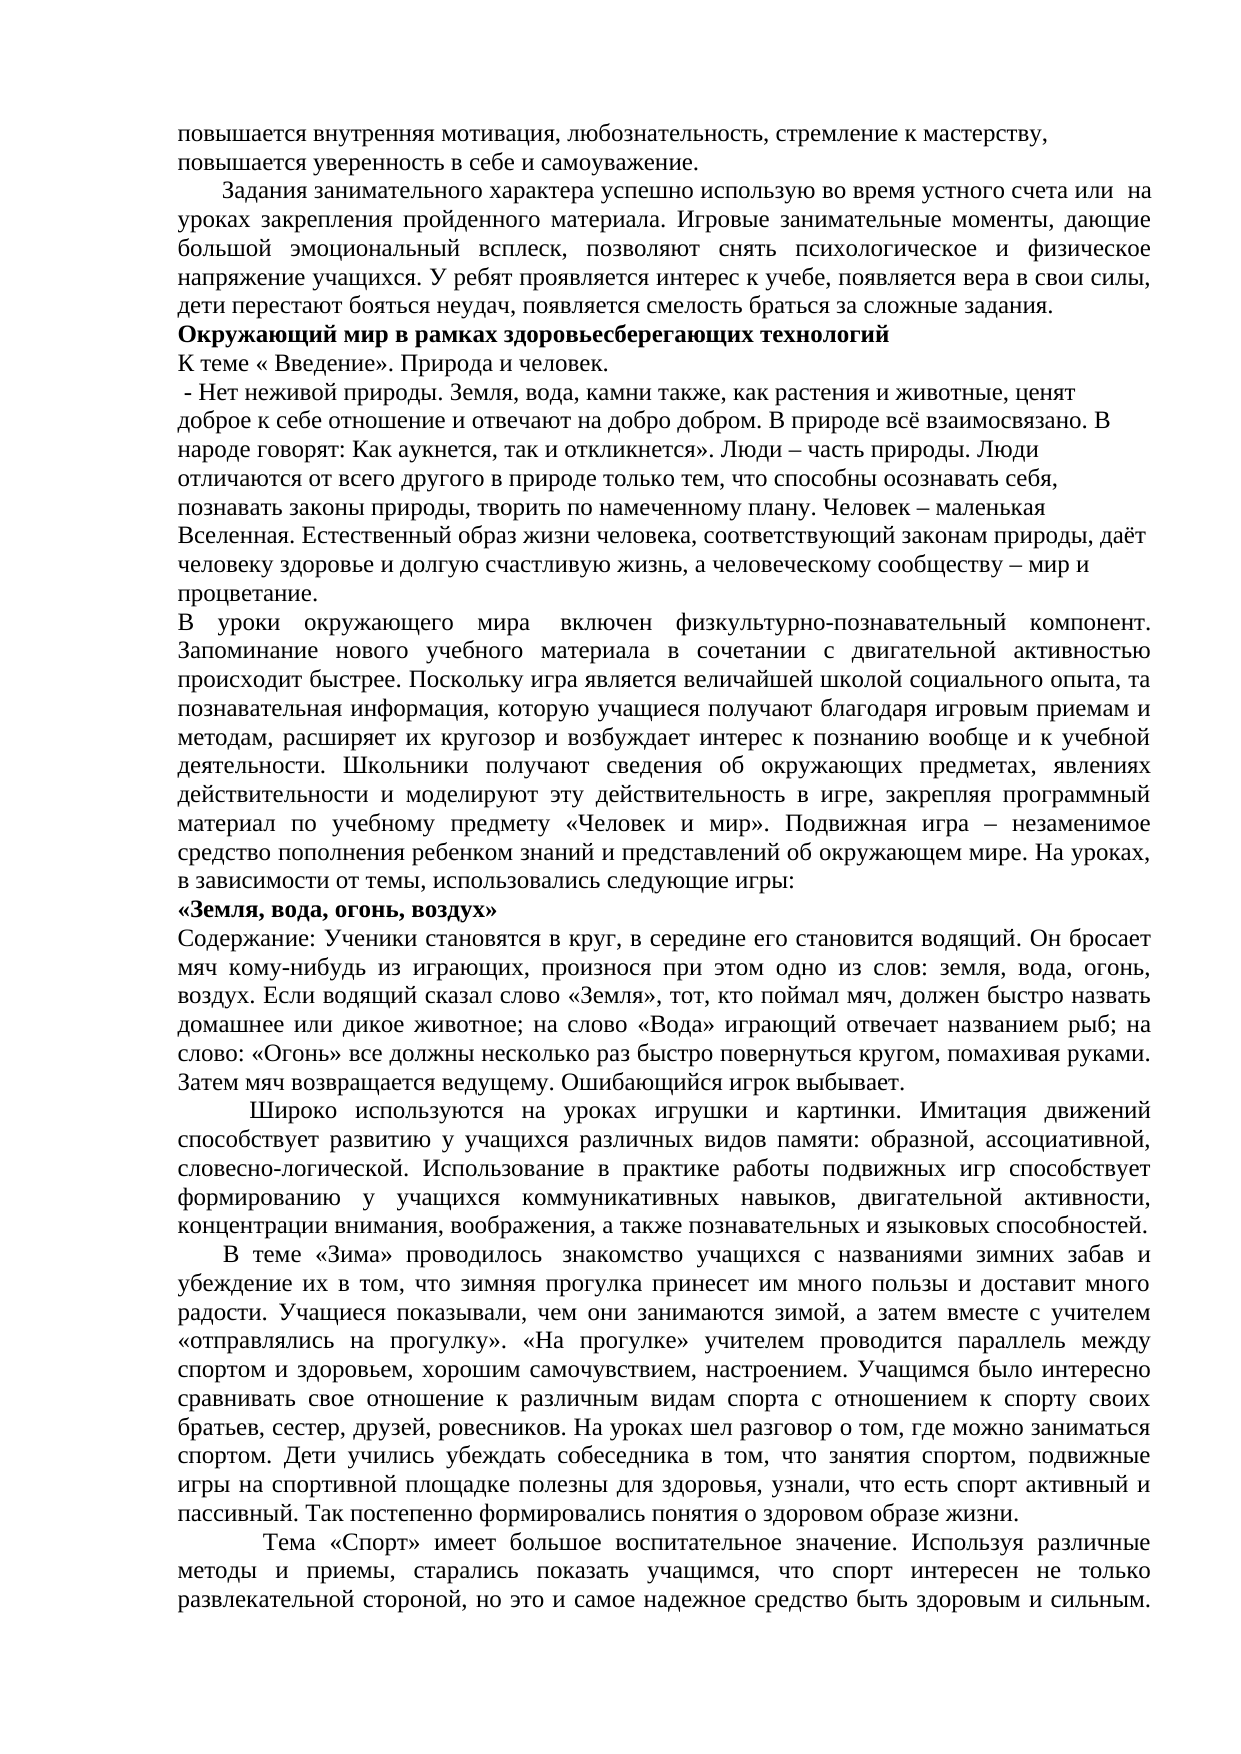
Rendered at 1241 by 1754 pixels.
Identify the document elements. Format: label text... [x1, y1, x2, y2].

text В теме «Зима» проводилось знакомство учащихся с названиями зимних забав и убеждение их в том, что зимняя прогулка принесет им много пользы и доставит много радости. Учащиеся показывали, чем они занимаются зимой, а затем вместе с учителем «отправлялись на прогулку». «На прогулке» учителем проводится параллель между спортом и здоровьем, хорошим самочувствием, настроением. Учащимся было интересно сравнивать свое отношение к различным видам спорта с отношением к спорту своих братьев, сестер, друзей, ровесников. На уроках шел разговор о том, где можно заниматься спортом. Дети учились убеждать собеседника в том, что занятия спортом, подвижные игры на спортивной площадке полезны для здоровья, узнали, что есть спорт активный и пассивный. Так постепенно формировались понятия о здоровом образе жизни. [177, 1239, 1152, 1527]
text Содержание: Ученики становятся в круг, в середине его становится водящий. Он бросает мяч кому-нибудь из играющих, произнося при этом одно из слов: земля, вода, огонь, воздух. Если водящий сказал слово «Земля», тот, кто поймал мяч, должен быстро назвать домашнее или дикое животное; на слово «Вода» играющий отвечает названием рыб; на слово: «Огонь» все должны несколько раз быстро повернуться кругом, помахивая руками. Затем мяч возвращается ведущему. Ошибающийся игрок выбывает. [177, 923, 1152, 1096]
text Окружающий мир в рамках здоровьесберегающих технологий [177, 319, 1152, 348]
text Задания занимательного характера успешно использую во время устного счета или на уроках закрепления пройденного материала. Игровые занимательные моменты, дающие большой эмоциональный всплеск, позволяют снять психологическое и физическое напряжение учащихся. У ребят проявляется интерес к учебе, появляется вера в свои силы, дети перестают бояться неудач, появляется смелость браться за сложные задания. [177, 176, 1152, 319]
text Широко используются на уроках игрушки и картинки. Имитация движений способствует развитию у учащихся различных видов памяти: образной, ассоциативной, словесно-логической. Использование в практике работы подвижных игр способствует формированию у учащихся коммуникативных навыков, двигательной активности, концентрации внимания, воображения, а также познавательных и языковых способностей. [177, 1096, 1152, 1239]
text «Земля, вода, огонь, воздух» [177, 894, 1152, 923]
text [177, 1527, 1152, 1613]
text - Нет неживой природы. Земля, вода, камни также, как растения и животные, ценят доброе к себе отношение и отвечают на добро добром. В природе всё взаимосвязано. В народе говорят: Как аукнется, так и откликнется». Люди – часть природы. Люди отличаются от всего другого в природе только тем, что способны осознавать себя, познавать законы природы, творить по намеченному плану. Человек – маленькая Вселенная. Естественный образ жизни человека, соответствующий законам природы, даёт человеку здоровье и долгую счастливую жизнь, а человеческому сообществу – мир и процветание. [177, 377, 1152, 607]
text К теме « Введение». Природа и человек. [177, 348, 1152, 377]
text В уроки окружающего мира включен физкультурно-познавательный компонент. Запоминание нового учебного материала в сочетании с двигательной активностью происходит быстрее. Поскольку игра является величайшей школой социального опыта, та познавательная информация, которую учащиеся получают благодаря игровым приемам и методам, расширяет их кругозор и возбуждает интерес к познанию вообще и к учебной деятельности. Школьники получают сведения об окружающих предметах, явлениях действительности и моделируют эту действительность в игре, закрепляя программный материал по учебному предмету «Человек и мир». Подвижная игра – незаменимое средство пополнения ребенком знаний и представлений об окружающем мире. На уроках, в зависимости от темы, использовались следующие игры: [177, 607, 1152, 894]
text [177, 118, 1152, 176]
